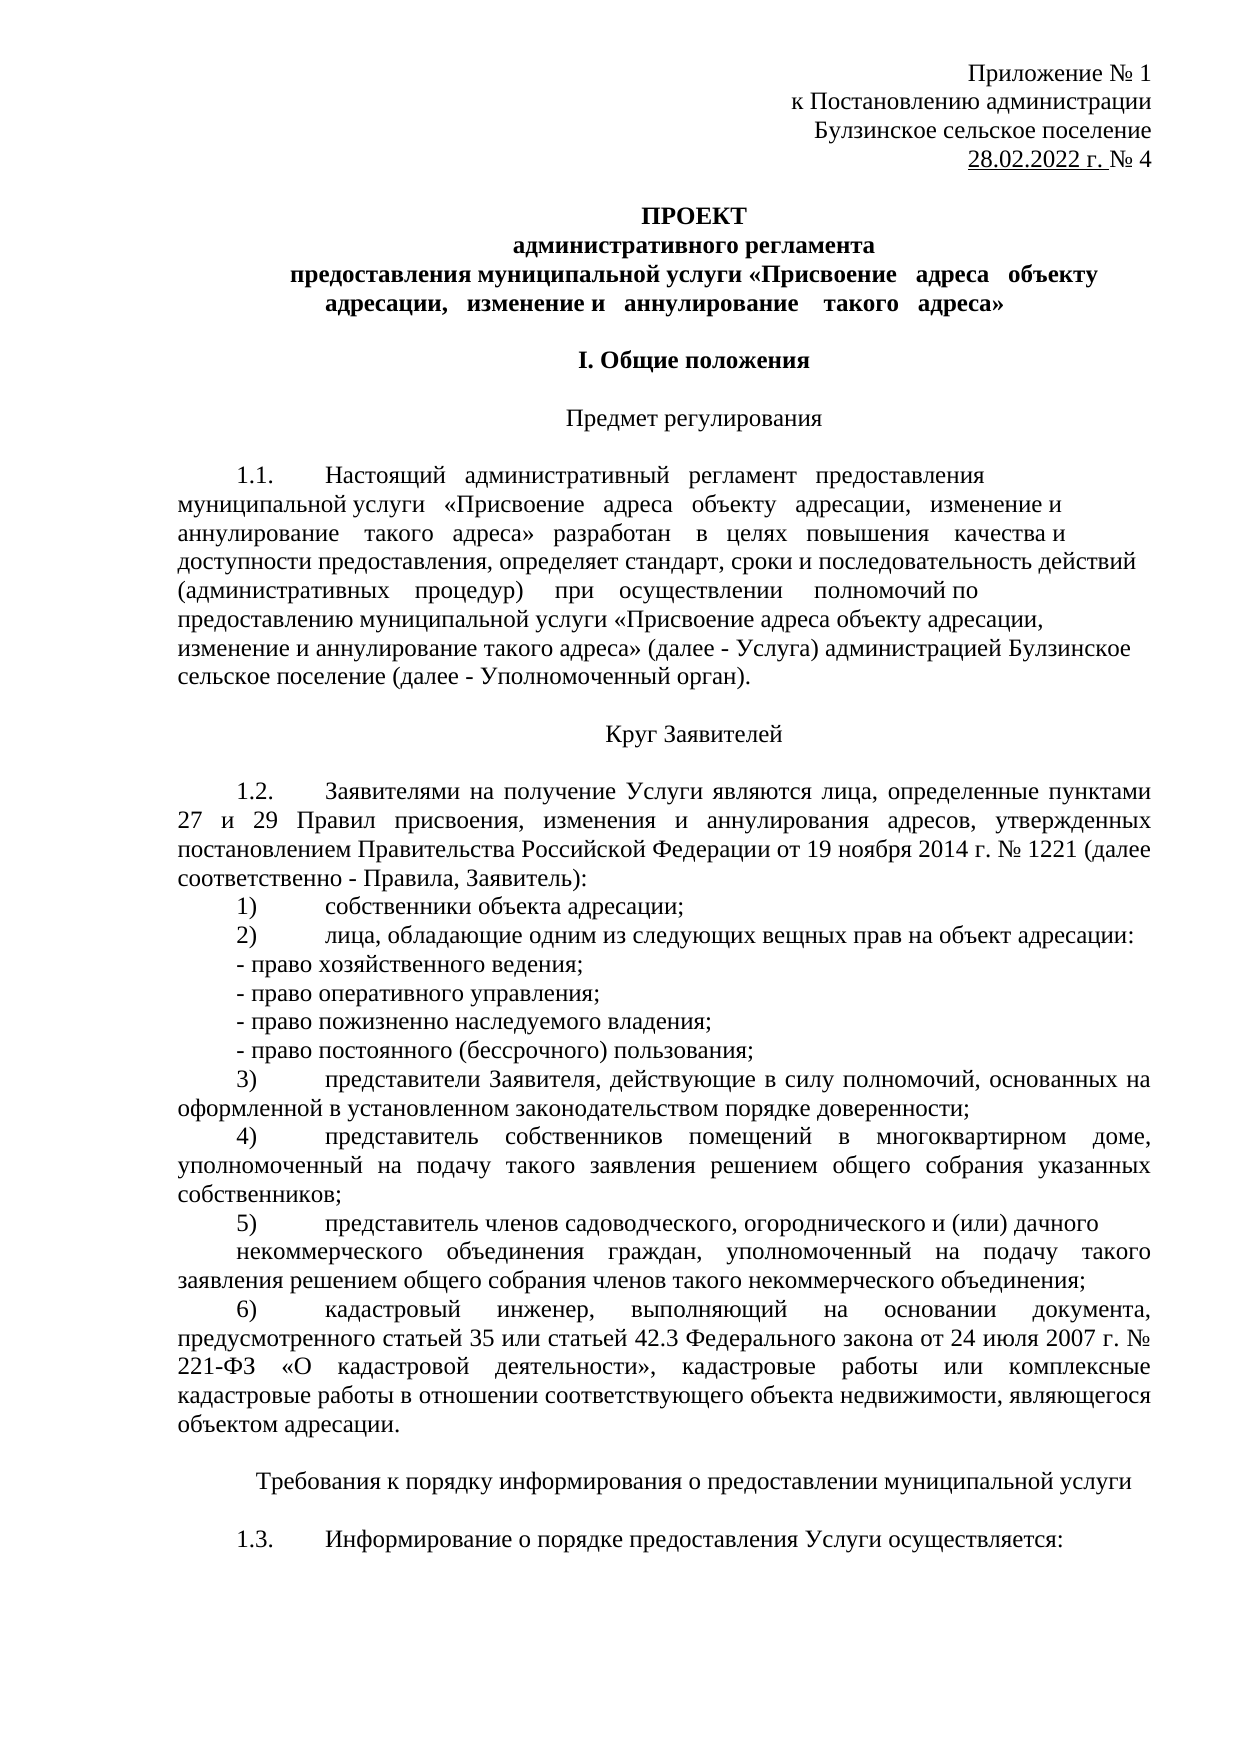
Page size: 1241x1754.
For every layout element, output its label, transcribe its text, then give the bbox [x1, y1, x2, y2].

text - право оперативного управления; [177, 978, 1152, 1006]
text 1) собственники объекта адресации; [177, 891, 1152, 920]
text административного регламента [177, 230, 1152, 259]
text 1.1. Настоящий административный регламент предоставления муниципальной услуги «Присвоение адреса объекту адресации, изменение и аннулирование такого адреса» разработан в целях повышения качества и доступности предоставления, определяет стандарт, сроки и последовательность действий (административных процедур) при осуществлении полномочий по предоставлению муниципальной услуги «Присвоение адреса объекту адресации, изменение и аннулирование такого адреса» (далее - Услуга) администрацией Булзинское сельское поселение (далее - Уполномоченный орган). [177, 460, 1152, 690]
text 4) представитель собственников помещений в многоквартирном доме, уполномоченный на подачу такого заявления решением общего собрания указанных собственников; [177, 1121, 1152, 1208]
text Требования к порядку информирования о предоставлении муниципальной услуги [177, 1466, 1152, 1495]
text 5) представитель членов садоводческого, огороднического и (или) дачного [177, 1208, 1152, 1236]
text Круг Заявителей [177, 719, 1152, 748]
text - право пожизненно наследуемого владения; [177, 1006, 1152, 1035]
text Предмет регулирования [177, 403, 1152, 431]
text 1.3. Информирование о порядке предоставления Услуги осуществляется: [177, 1524, 1152, 1553]
text I. Общие положения [177, 345, 1152, 374]
text Булзинское сельское поселение [177, 115, 1152, 144]
text 28.02.2022 г. № 4 [177, 144, 1152, 173]
text предоставления муниципальной услуги «Присвоение адреса объекту адресации, изменение и аннулирование такого адреса» [177, 259, 1152, 316]
text - право хозяйственного ведения; [177, 949, 1152, 978]
text к Постановлению администрации [177, 86, 1152, 115]
text - право постоянного (бессрочного) пользования; [177, 1035, 1152, 1064]
text Приложение № 1 [177, 58, 1152, 86]
text 3) представители Заявителя, действующие в силу полномочий, основанных на оформленной в установленном законодательством порядке доверенности; [177, 1064, 1152, 1121]
text 6) кадастровый инженер, выполняющий на основании документа, предусмотренного статьей 35 или статьей 42.3 Федерального закона от 24 июля 2007 г. № 221-ФЗ «О кадастровой деятельности», кадастровые работы или комплексные кадастровые работы в отношении соответствующего объекта недвижимости, являющегося объектом адресации. [177, 1294, 1152, 1438]
text ПРОЕКТ [177, 201, 1152, 230]
text 2) лица, обладающие одним из следующих вещных прав на объект адресации: [177, 920, 1152, 949]
text некоммерческого объединения граждан, уполномоченный на подачу такого заявления решением общего собрания членов такого некоммерческого объединения; [177, 1236, 1152, 1294]
text 1.2. Заявителями на получение Услуги являются лица, определенные пунктами 27 и 29 Правил присвоения, изменения и аннулирования адресов, утвержденных постановлением Правительства Российской Федерации от 19 ноября 2014 г. № 1221 (далее соответственно - Правила, Заявитель): [177, 776, 1152, 891]
